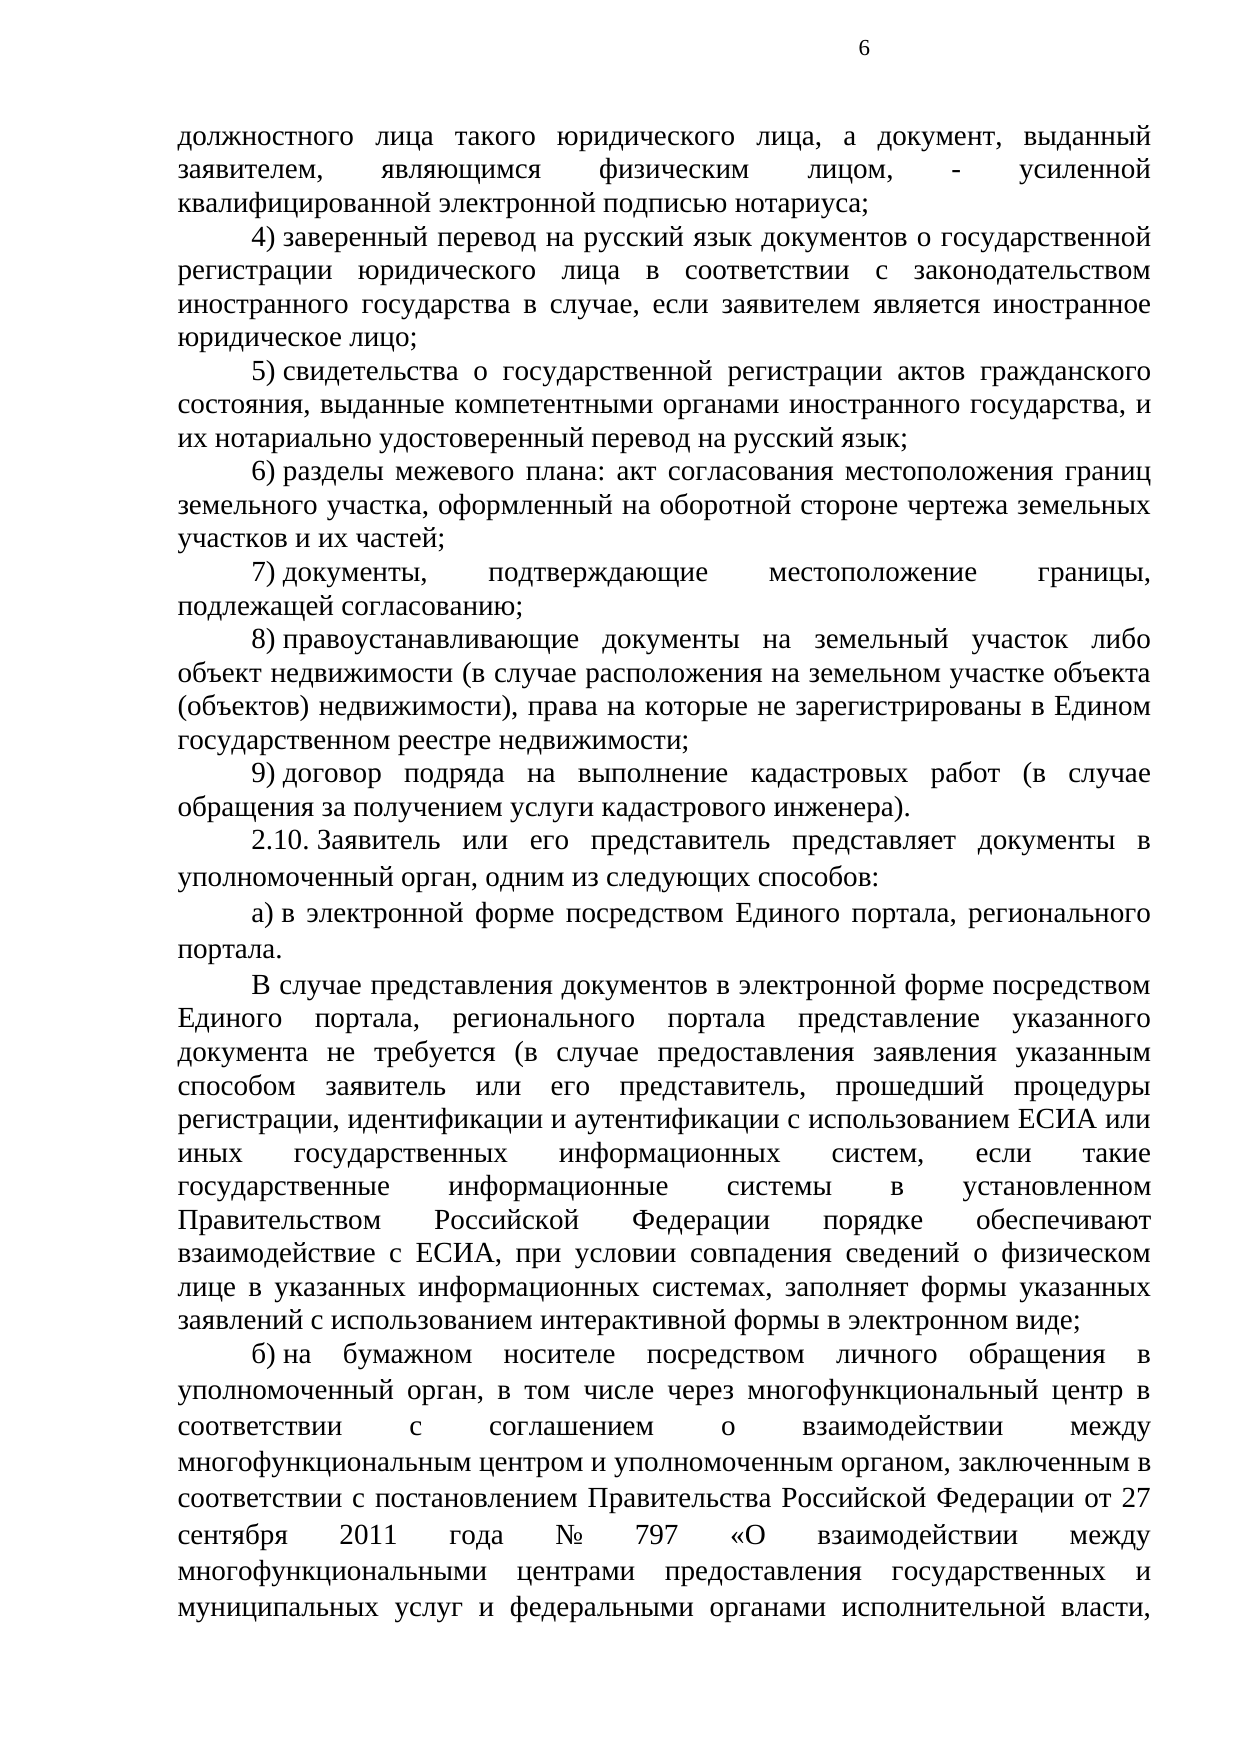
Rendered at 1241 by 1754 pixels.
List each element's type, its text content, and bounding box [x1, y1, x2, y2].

text В случае представления документов в электронной форме посредством Единого портала, регионального портала представление указанного документа не требуется (в случае предоставления заявления указанным способом заявитель или его представитель, прошедший процедуры регистрации, идентификации и аутентификации с использованием ЕСИА или иных государственных информационных систем, если такие государственные информационные системы в установленном Правительством Российской Федерации порядке обеспечивают взаимодействие с ЕСИА, при условии совпадения сведений о физическом лице в указанных информационных системах, заполняет формы указанных заявлений с использованием интерактивной формы в электронном виде; [177, 967, 1152, 1336]
list Заявитель или его представитель представляет документы в уполномоченный орган, одним из следующих способов: [177, 822, 1152, 892]
list разделы межевого плана: акт согласования местоположения границ земельного участка, оформленный на оборотной стороне чертежа земельных участков и их частей; [177, 453, 1152, 554]
list правоустанавливающие документы на земельный участок либо объект недвижимости (в случае расположения на земельном участке объекта (объектов) недвижимости), права на которые не зарегистрированы в Едином государственном реестре недвижимости; [177, 621, 1152, 755]
list свидетельства о государственной регистрации актов гражданского состояния, выданные компетентными органами иностранного государства, и их нотариально удостоверенный перевод на русский язык; [177, 353, 1152, 453]
list документы, подтверждающие местоположение границы, подлежащей согласованию; [177, 554, 1152, 621]
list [177, 1336, 1152, 1623]
list в электронной форме посредством Единого портала, регионального портала. [177, 895, 1152, 964]
list заверенный перевод на русский язык документов о государственной регистрации юридического лица в соответствии с законодательством иностранного государства в случае, если заявителем является иностранное юридическое лицо; [177, 219, 1152, 353]
list договор подряда на выполнение кадастровых работ (в случае обращения за получением услуги кадастрового инженера). [177, 755, 1152, 822]
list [177, 118, 1152, 219]
